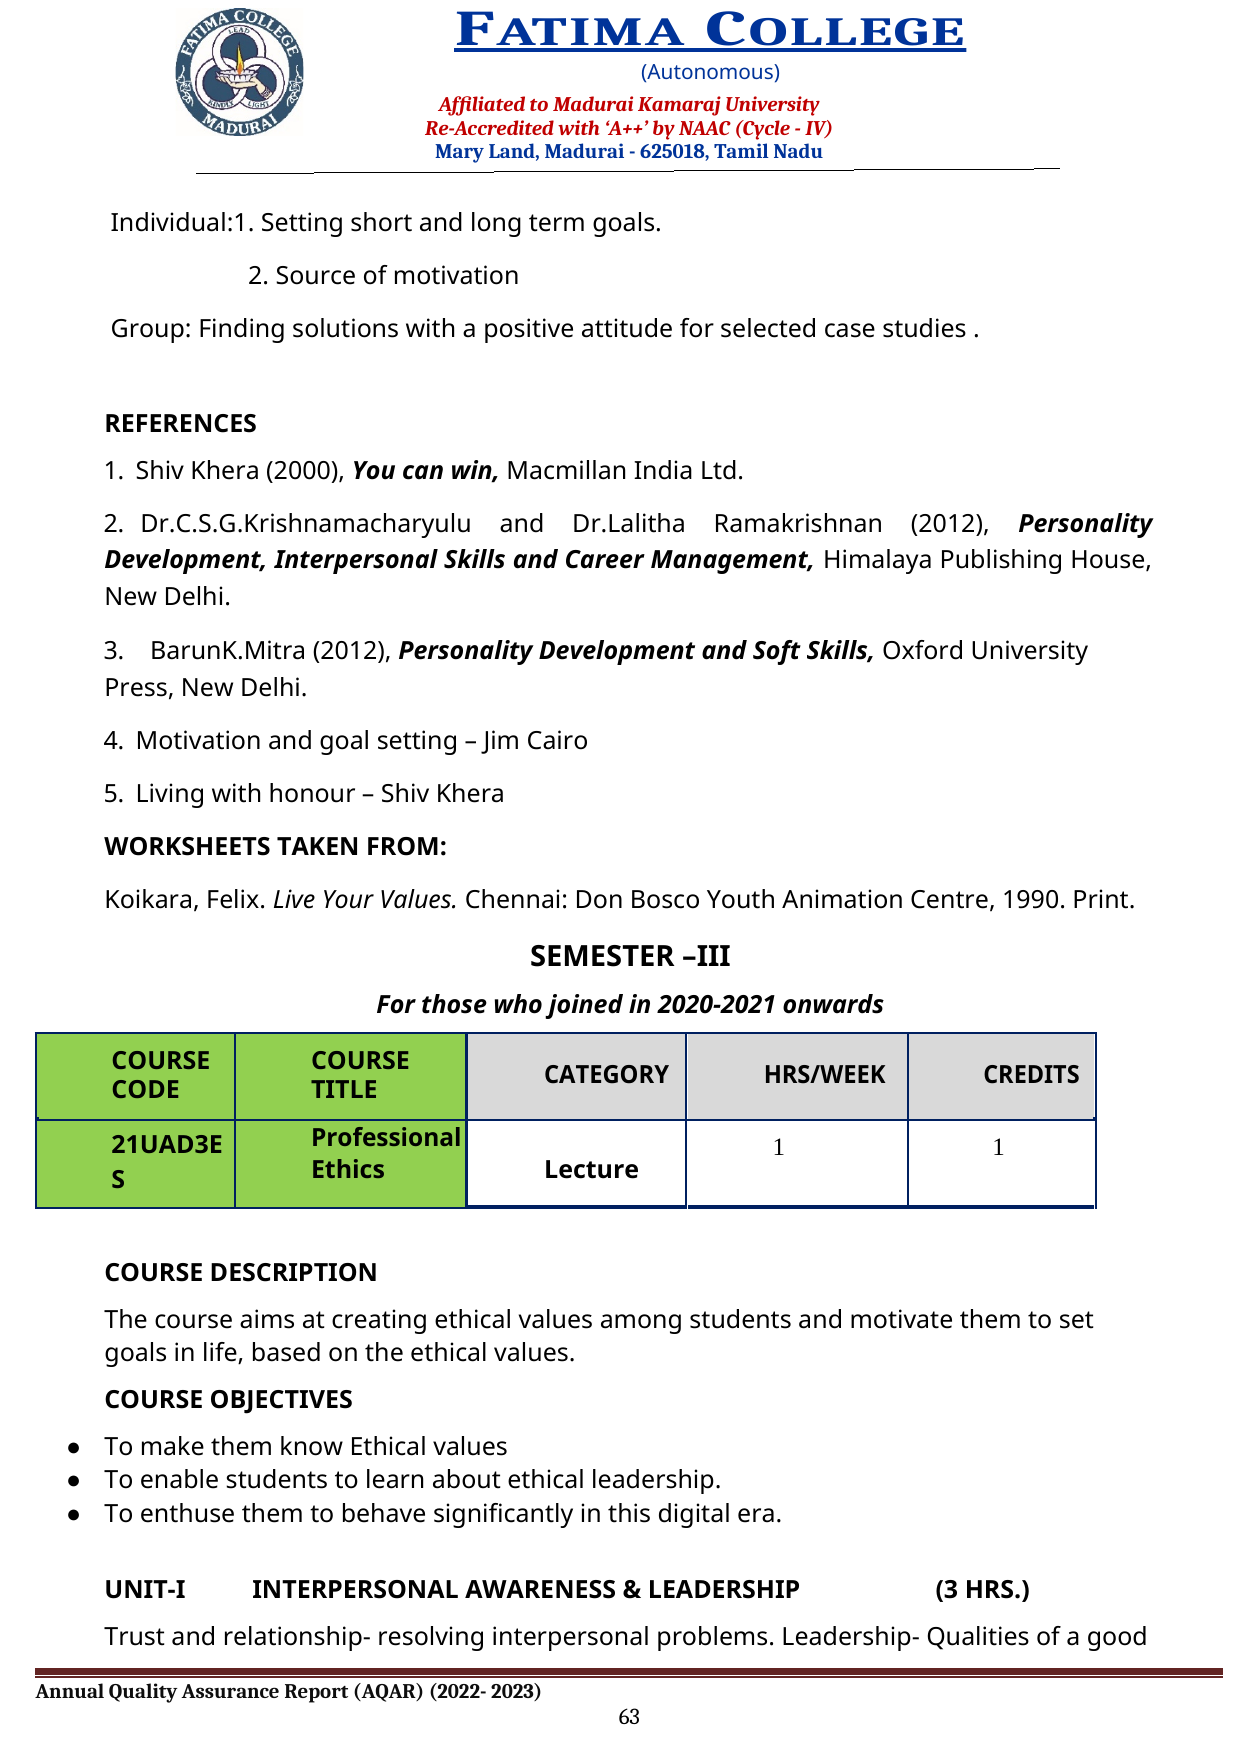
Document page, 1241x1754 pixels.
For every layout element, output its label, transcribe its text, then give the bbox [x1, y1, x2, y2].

text REFERENCES [104, 406, 1223, 440]
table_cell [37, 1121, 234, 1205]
text 2. Source of motivation [248, 258, 1223, 292]
list Motivation and goal setting – Jim Cairo [103, 722, 1223, 757]
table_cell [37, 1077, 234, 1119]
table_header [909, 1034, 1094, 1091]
text For those who joined in 2020-2021 onwards [35, 987, 1225, 1021]
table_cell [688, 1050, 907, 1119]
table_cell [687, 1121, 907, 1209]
list Living with honour – Shiv Khera [103, 775, 1223, 809]
text Individual:1. Setting short and long term goals. [110, 205, 1223, 239]
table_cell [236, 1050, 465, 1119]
picture [175, 8, 304, 136]
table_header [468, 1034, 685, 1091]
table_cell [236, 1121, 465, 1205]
list To enable students to learn about ethical leadership. [66, 1462, 1223, 1496]
text COURSE DESCRIPTION [104, 1254, 1223, 1288]
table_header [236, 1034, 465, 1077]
text Koikara, Felix. Live Your Values. Chennai: Don Bosco Youth Animation Centre, 1990. Print. [104, 882, 1152, 916]
text The course aims at creating ethical values among students and motivate them to set goals in life, based on the ethical values. [104, 1301, 1135, 1369]
text WORKSHEETS TAKEN FROM: [104, 828, 1223, 862]
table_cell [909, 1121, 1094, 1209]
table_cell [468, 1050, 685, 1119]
text COURSE OBJECTIVES [104, 1381, 1223, 1415]
text Group: Finding solutions with a positive attitude for selected case studies . [110, 311, 1223, 345]
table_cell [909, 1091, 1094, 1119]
list To enthuse them to behave significantly in this digital era. [66, 1496, 1223, 1529]
list BarunK.Mitra (2012), Personality Development and Soft Skills, Oxford University Press, New Delhi. [103, 632, 1152, 703]
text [104, 1619, 1152, 1653]
list Dr.C.S.G.Krishnamacharyulu and Dr.Lalitha Ramakrishnan (2012), Personality Development, Interpersonal Skills and Career Management, Himalaya Publishing House, New Delhi. [103, 505, 1152, 613]
list Shiv Khera (2000), You can win, Macmillan India Ltd. [103, 452, 1223, 486]
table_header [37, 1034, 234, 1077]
text SEMESTER –III [35, 935, 1225, 974]
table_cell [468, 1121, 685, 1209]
list To make them know Ethical values [66, 1428, 1223, 1462]
text UNIT-I INTERPERSONAL AWARENESS & LEADERSHIP (3 HRS.) [104, 1571, 1223, 1605]
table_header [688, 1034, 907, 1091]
